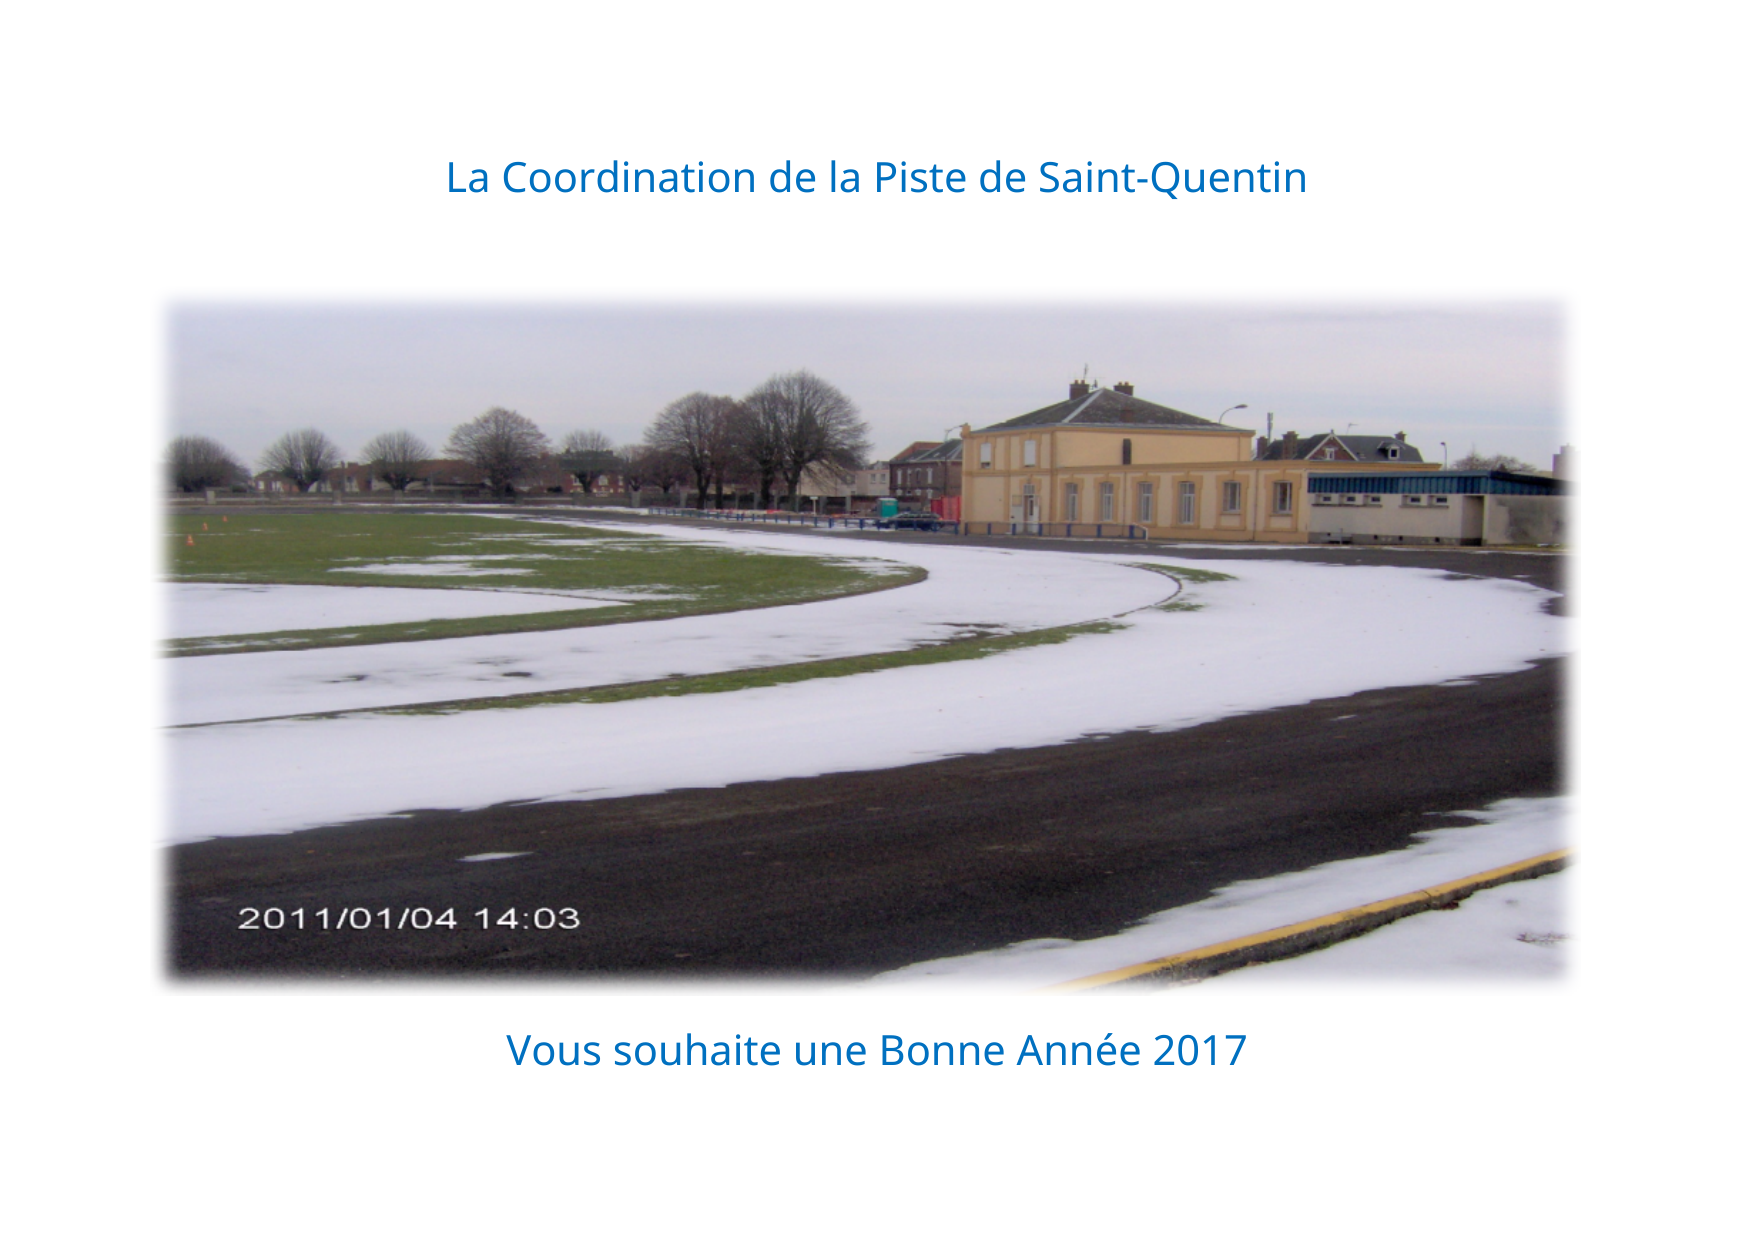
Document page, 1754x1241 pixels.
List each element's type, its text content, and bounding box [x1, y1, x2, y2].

text Vous souhaite une Bonne Année 2017 [148, 1021, 1606, 1077]
text La Coordination de la Piste de Saint-Quentin [148, 148, 1606, 204]
picture [178, 314, 1554, 969]
